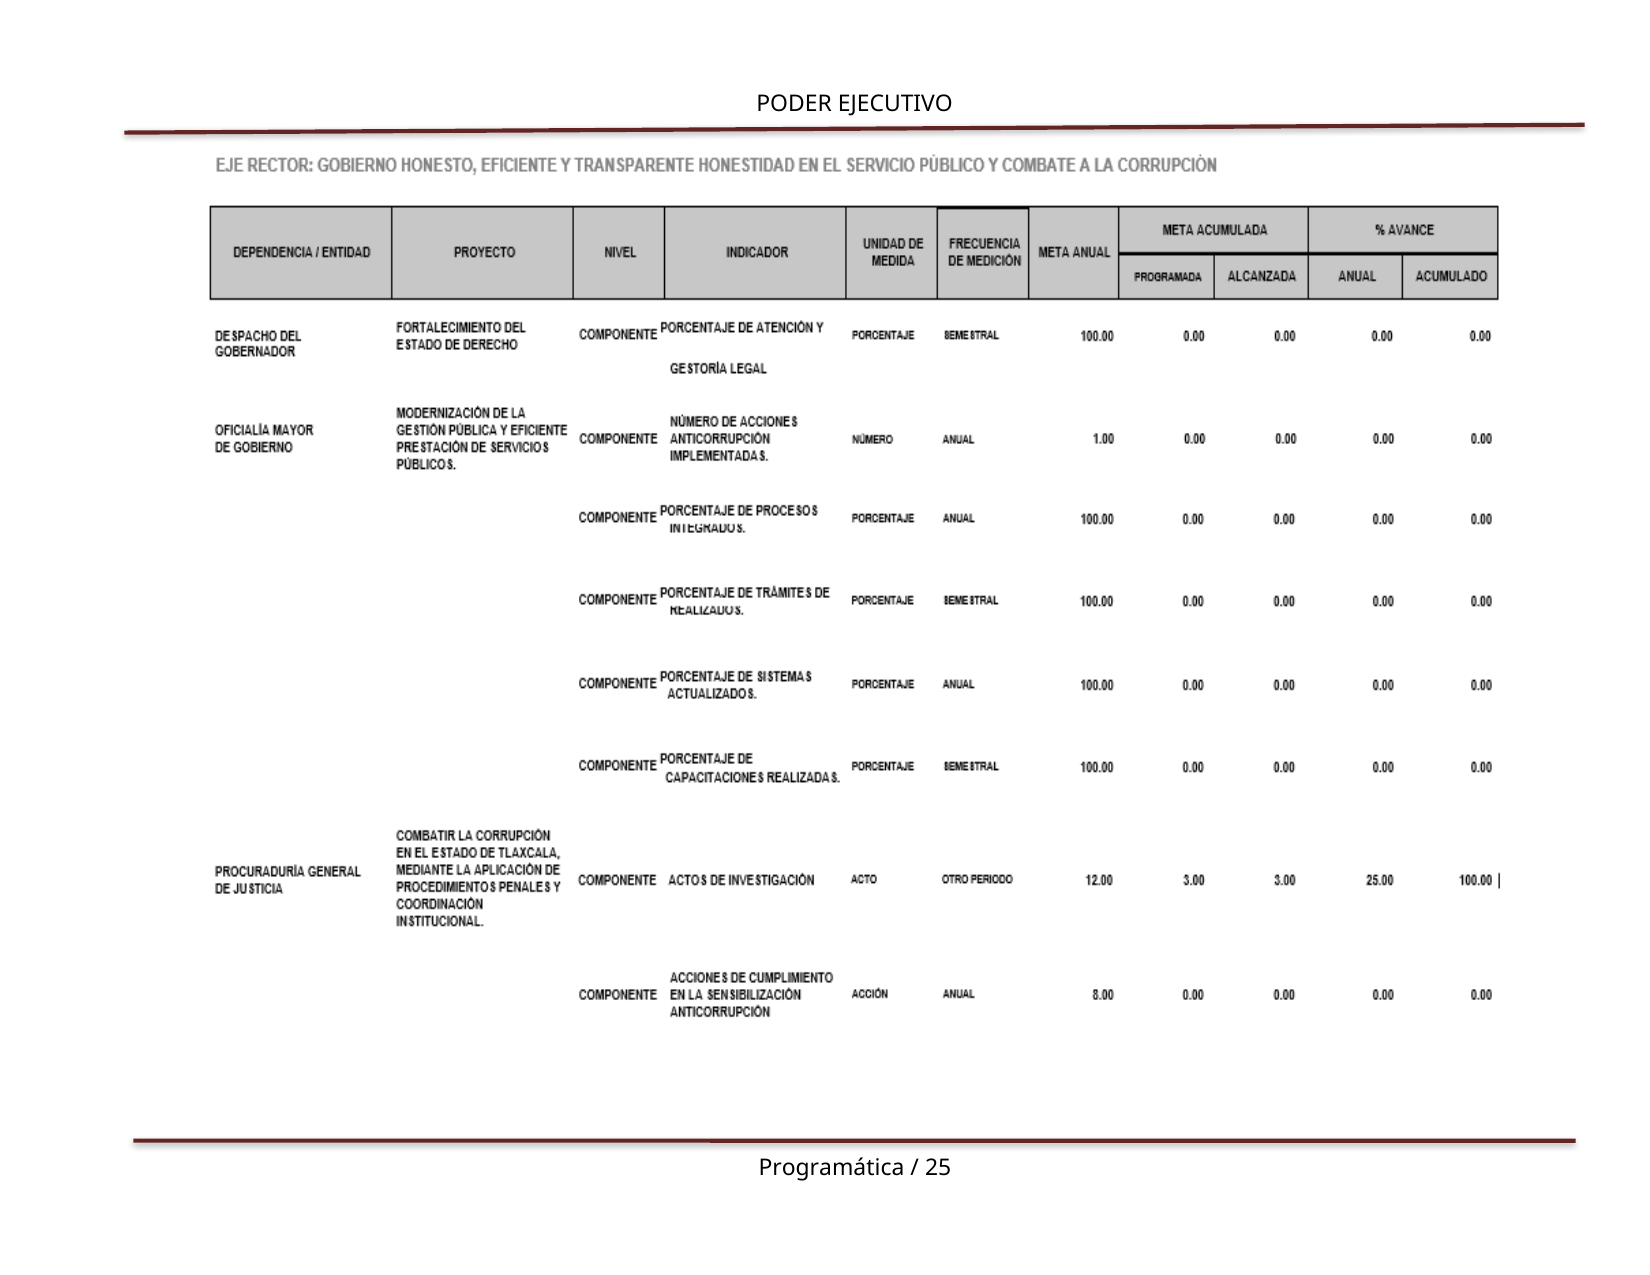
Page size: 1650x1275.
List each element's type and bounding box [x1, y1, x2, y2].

picture [208, 147, 1501, 1023]
